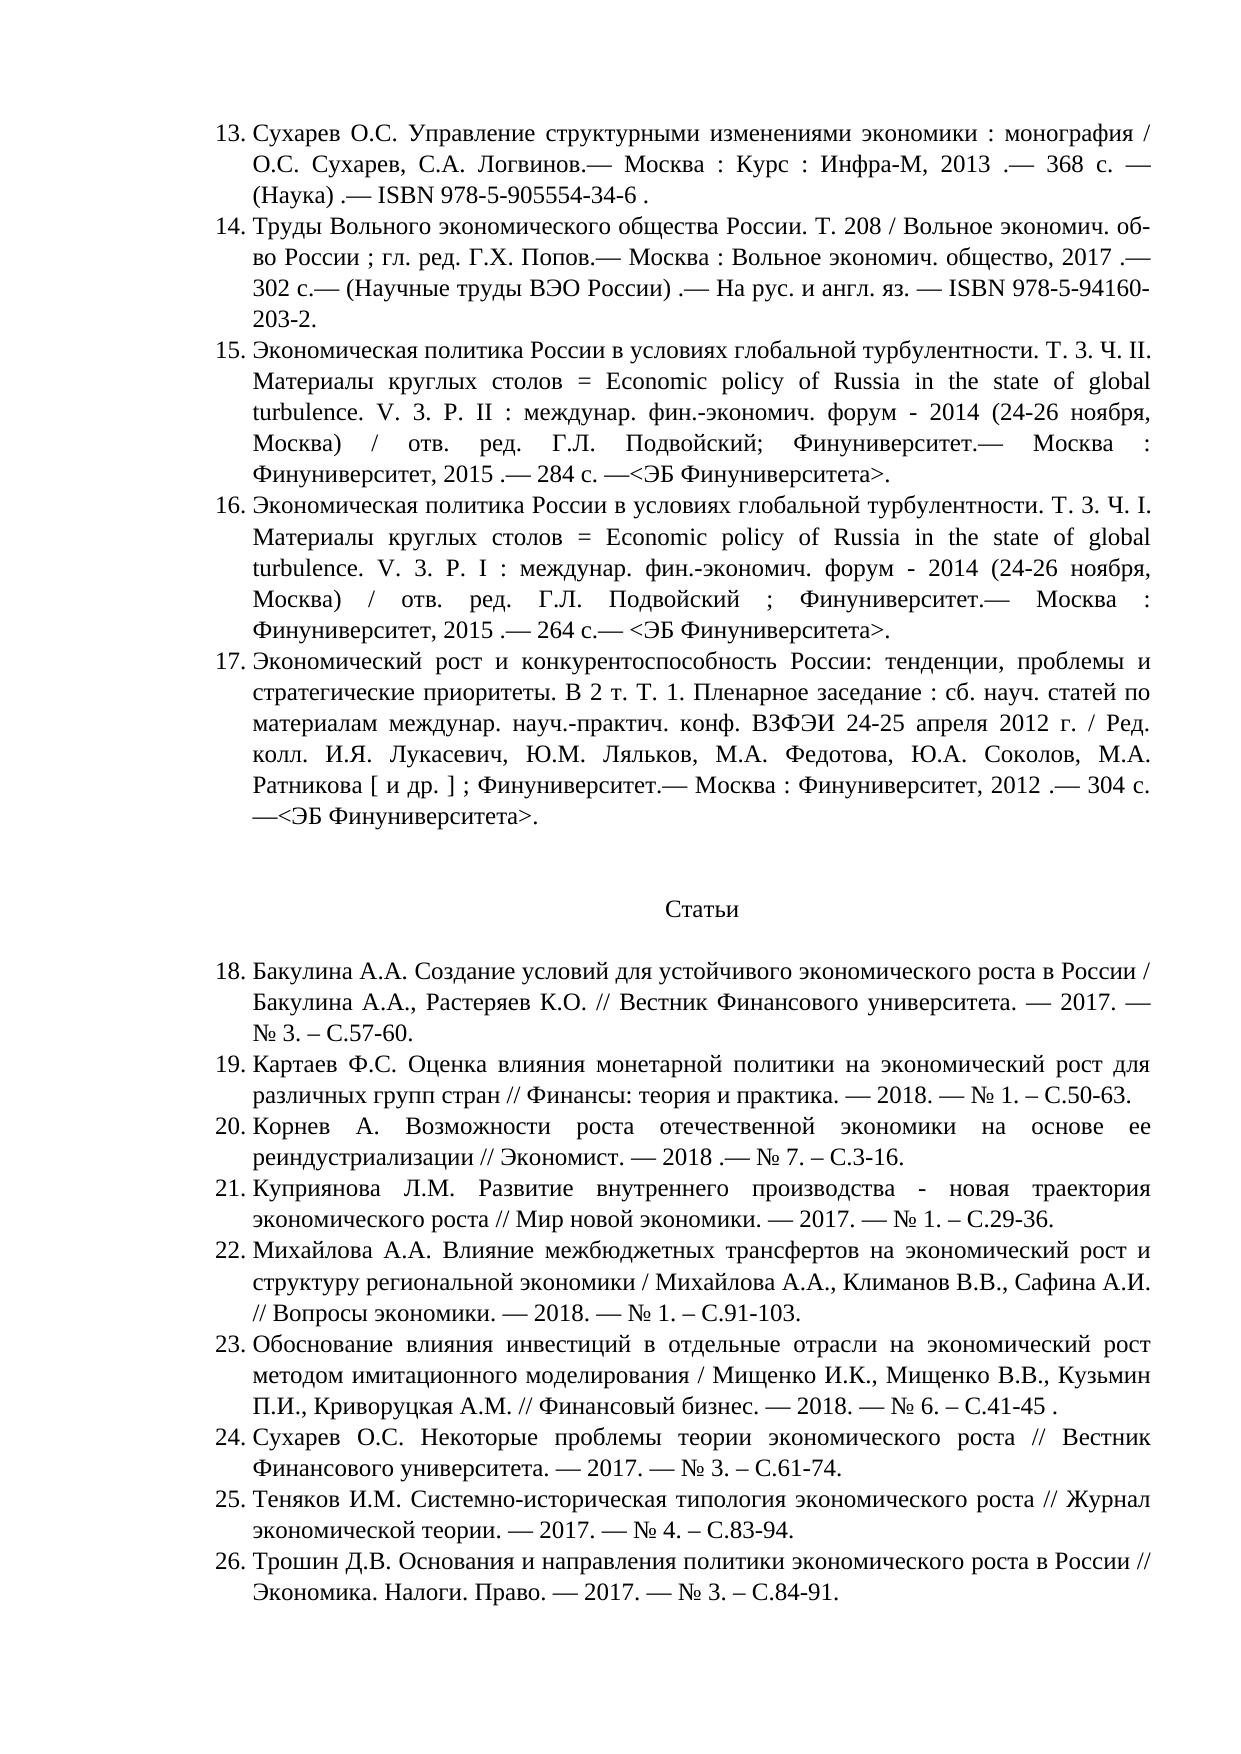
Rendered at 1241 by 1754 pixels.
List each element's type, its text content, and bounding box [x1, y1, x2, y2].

list Корнев А. Возможности роста отечественной экономики на основе ее реиндустриализации // Экономист. — 2018 .— № 7. – С.3-16. [215, 1111, 1152, 1171]
list Обоснование влияния инвестиций в отдельные отрасли на экономический рост методом имитационного моделирования / Мищенко И.К., Мищенко В.В., Кузьмин П.И., Криворуцкая А.М. // Финансовый бизнес. — 2018. — № 6. – С.41-45 . [215, 1329, 1152, 1419]
list Статьи [252, 894, 1152, 923]
list Трошин Д.В. Основания и направления политики экономического роста в России // Экономика. Налоги. Право. — 2017. — № 3. – С.84-91. [215, 1546, 1152, 1606]
list Теняков И.М. Системно-историческая типология экономического роста // Журнал экономической теории. — 2017. — № 4. – С.83-94. [215, 1484, 1152, 1544]
list Экономическая политика России в условиях глобальной турбулентности. Т. 3. Ч. I. Материалы круглых столов = Economic policy of Russia in the state of global turbulence. V. 3. P. I : междунар. фин.-экономич. форум - 2014 (24-26 ноября, Москва) / отв. ред. Г.Л. Подвойский ; Финуниверситет.— Москва : Финуниверситет, 2015 .— 264 с.— <ЭБ Финуниверситета>. [215, 491, 1152, 643]
list Михайлова А.А. Влияние межбюджетных трансфертов на экономический рост и структуру региональной экономики / Михайлова А.А., Климанов В.В., Сафина А.И. // Вопросы экономики. — 2018. — № 1. – С.91-103. [215, 1236, 1152, 1326]
list Труды Вольного экономического общества России. Т. 208 / Вольное экономич. об-во России ; гл. ред. Г.Х. Попов.— Москва : Вольное экономич. общество, 2017 .— 302 с.— (Научные труды ВЭО России) .— На рус. и англ. яз. — ISBN 978-5-94160-203-2. [215, 211, 1152, 333]
list Картаев Ф.С. Оценка влияния монетарной политики на экономический рост для различных групп стран // Финансы: теория и практика. — 2018. — № 1. – С.50-63. [215, 1049, 1152, 1109]
list Экономический рост и конкурентоспособность России: тенденции, проблемы и стратегические приоритеты. В 2 т. Т. 1. Пленарное заседание : сб. науч. статей по материалам междунар. науч.-практич. конф. ВЗФЭИ 24-25 апреля 2012 г. / Ред. колл. И.Я. Лукасевич, Ю.М. Ляльков, М.А. Федотова, Ю.А. Соколов, М.А. Ратникова [ и др. ] ; Финуниверситет.— Москва : Финуниверситет, 2012 .— 304 с. —<ЭБ Финуниверситета>. [215, 646, 1152, 830]
list Куприянова Л.М. Развитие внутреннего производства - новая траектория экономического роста // Мир новой экономики. — 2017. — № 1. – С.29-36. [215, 1173, 1152, 1233]
list Сухарев О.С. Управление структурными изменениями экономики : монография / О.С. Сухарев, С.А. Логвинов.— Москва : Курс : Инфра-М, 2013 .— 368 с. — (Наука) .— ISBN 978-5-905554-34-6 . [215, 118, 1152, 209]
list Экономическая политика России в условиях глобальной турбулентности. Т. 3. Ч. II. Материалы круглых столов = Economic policy of Russia in the state of global turbulence. V. 3. P. II : междунар. фин.-экономич. форум - 2014 (24-26 ноября, Москва) / отв. ред. Г.Л. Подвойский; Финуниверситет.— Москва : Финуниверситет, 2015 .— 284 с. —<ЭБ Финуниверситета>. [215, 335, 1152, 488]
list Бакулина А.А. Создание условий для устойчивого экономического роста в России / Бакулина А.А., Растеряев К.О. // Вестник Финансового университета. — 2017. — № 3. – С.57-60. [215, 956, 1152, 1047]
list Сухарев О.С. Некоторые проблемы теории экономического роста // Вестник Финансового университета. — 2017. — № 3. – С.61-74. [215, 1422, 1152, 1482]
